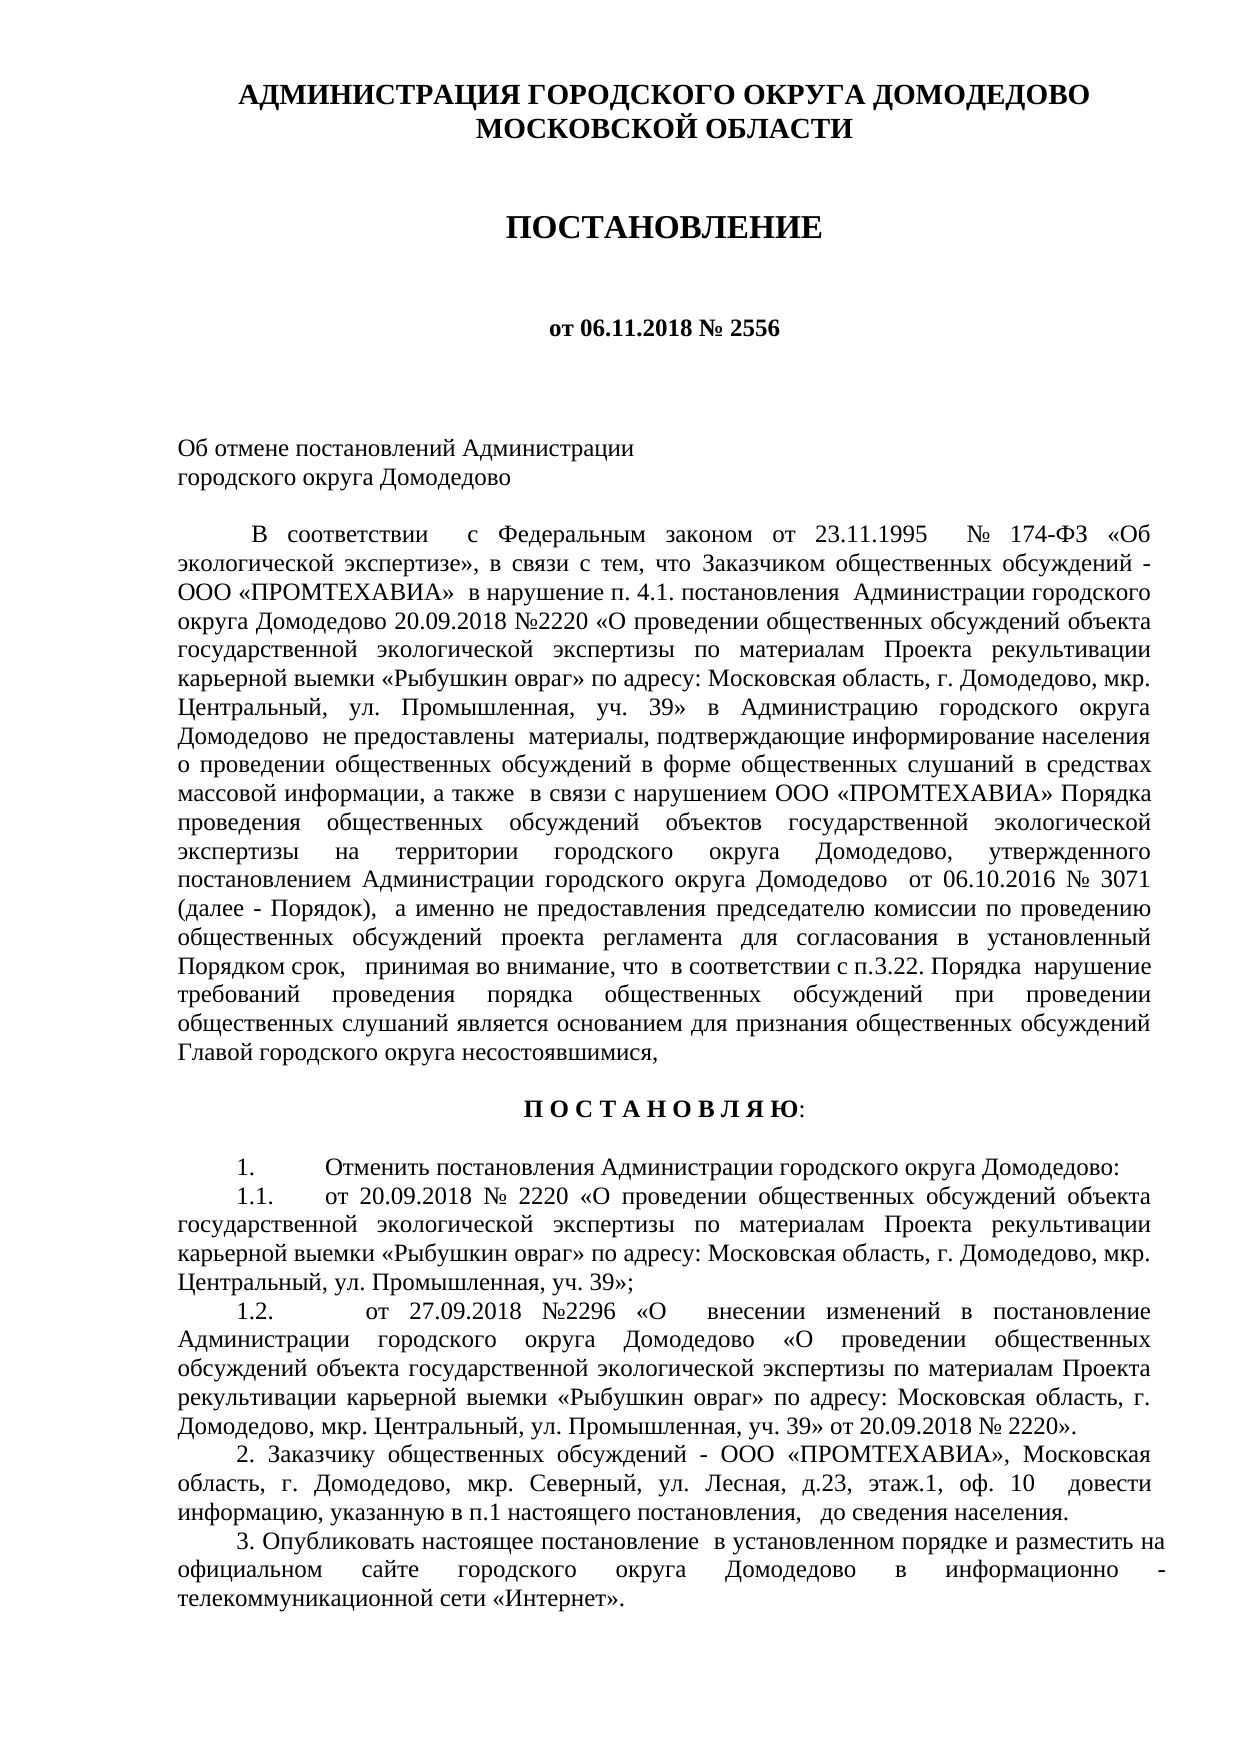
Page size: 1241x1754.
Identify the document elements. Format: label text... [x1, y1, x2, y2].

text городского округа Домодедово [177, 462, 1152, 491]
text Об отмене постановлений Администрации [177, 433, 1152, 462]
list от 20.09.2018 № 2220 «О проведении общественных обсуждений объекта государственной экологической экспертизы по материалам Проекта рекультивации карьерной выемки «Рыбушкин овраг» по адресу: Московская область, г. Домодедово, мкр. Центральный, ул. Промышленная, уч. 39»; [177, 1181, 1152, 1296]
text от 06.11.2018 № 2556 [177, 313, 1152, 342]
text 3. Опубликовать настоящее постановление в установленном порядке и разместить на официальном сайте городского округа Домодедово в информационно - телекоммуникационной сети «Интернет». [177, 1526, 1166, 1612]
text 2. Заказчику общественных обсуждений - ООО «ПРОМТЕХАВИА», Московская область, г. Домодедово, мкр. Северный, ул. Лесная, д.23, этаж.1, оф. 10 довести информацию, указанную в п.1 настоящего постановления, до сведения населения. [177, 1439, 1152, 1526]
text АДМИНИСТРАЦИЯ ГОРОДСКОГО ОКРУГА ДОМОДЕДОВО [177, 77, 1152, 111]
list Отменить постановления Администрации городского округа Домодедово: [177, 1152, 1152, 1181]
text МОСКОВСКОЙ ОБЛАСТИ [177, 111, 1152, 144]
text ПОСТАНОВЛЕНИЕ [177, 207, 1152, 245]
text В соответствии с Федеральным законом от 23.11.1995 № 174-ФЗ «Об экологической экспертизе», в связи с тем, что Заказчиком общественных обсуждений - ООО «ПРОМТЕХАВИА» в нарушение п. 4.1. постановления Администрации городского округа Домодедово 20.09.2018 №2220 «О проведении общественных обсуждений объекта государственной экологической экспертизы по материалам Проекта рекультивации карьерной выемки «Рыбушкин овраг» по адресу: Московская область, г. Домодедово, мкр. Центральный, ул. Промышленная, уч. 39» в Администрацию городского округа Домодедово не предоставлены материалы, подтверждающие информирование населения о проведении общественных обсуждений в форме общественных слушаний в средствах массовой информации, а также в связи с нарушением ООО «ПРОМТЕХАВИА» Порядка проведения общественных обсуждений объектов государственной экологической экспертизы на территории городского округа Домодедово, утвержденного постановлением Администрации городского округа Домодедово от 06.10.2016 № 3071 (далее - Порядок), а именно не предоставления председателю комиссии по проведению общественных обсуждений проекта регламента для согласования в установленный Порядком срок, принимая во внимание, что в соответствии с п.3.22. Порядка нарушение требований проведения порядка общественных обсуждений при проведении общественных слушаний является основанием для признания общественных обсуждений Главой городского округа несостоявшимися, [177, 519, 1152, 1066]
list от 27.09.2018 №2296 «О внесении изменений в постановление Администрации городского округа Домодедово «О проведении общественных обсуждений объекта государственной экологической экспертизы по материалам Проекта рекультивации карьерной выемки «Рыбушкин овраг» по адресу: Московская область, г. Домодедово, мкр. Центральный, ул. Промышленная, уч. 39» от 20.09.2018 № 2220». [177, 1296, 1152, 1439]
text П О С Т А Н О В Л Я Ю: [177, 1094, 1152, 1123]
